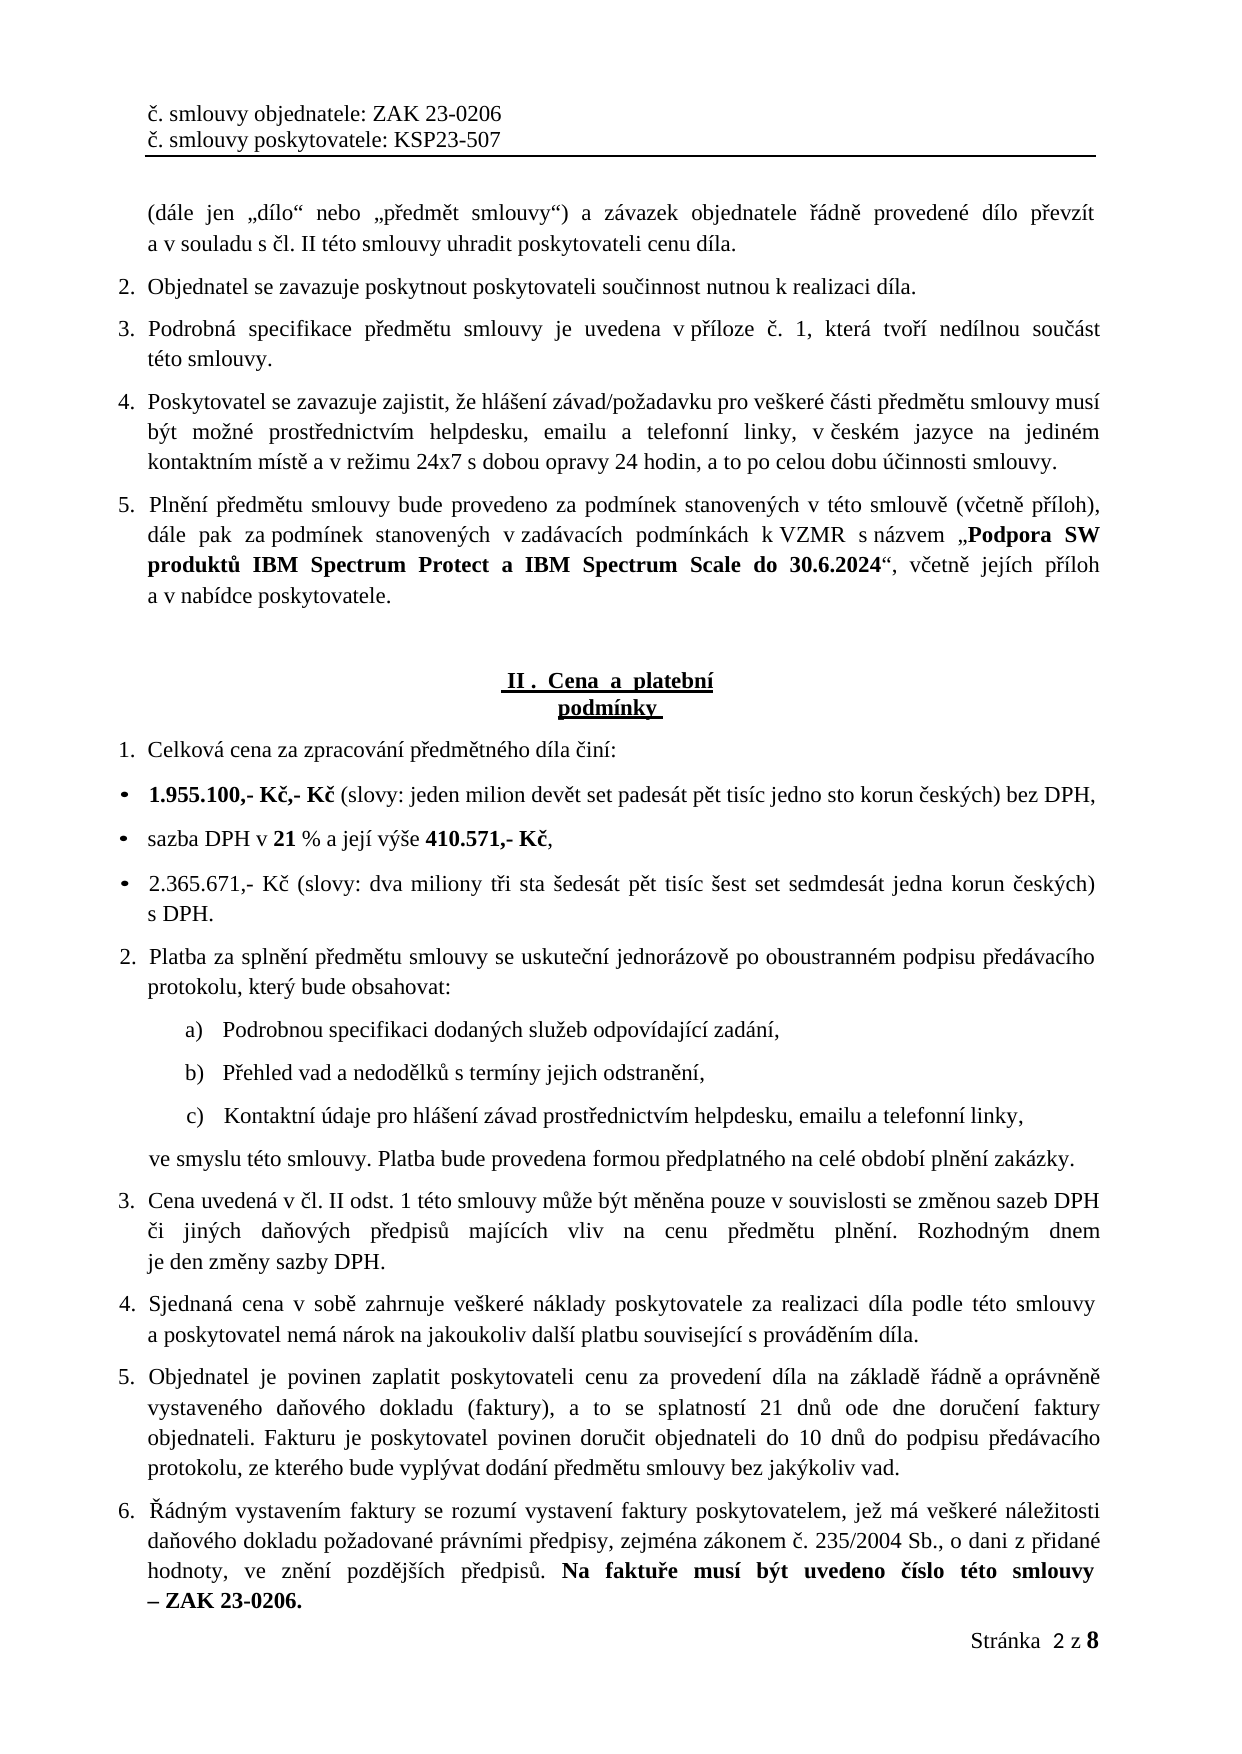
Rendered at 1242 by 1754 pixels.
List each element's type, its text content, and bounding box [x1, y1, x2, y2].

text ve smyslu této smlouvy. Platba bude provedena formou předplatného na celé období plnění zakázky. [144, 1145, 1079, 1171]
text 3. Podrobná specifikace předmětu smlouvy je uvedena v příloze č. 1, která tvoří nedílnou součást této smlouvy. [118, 315, 1100, 372]
text 3. Cena uvedená v čl. II odst. 1 této smlouvy může být měněna pouze v souvislosti se změnou sazeb DPH či jiných daňových předpisů majících vliv na cenu předmětu plnění. Rozhodným dnem je den změny sazby DPH. [118, 1187, 1100, 1274]
text 5. Plnění předmětu smlouvy bude provedeno za podmínek stanovených v této smlouvě (včetně příloh), dále pak za podmínek stanovených v zadávacích podmínkách k VZMR s názvem „Podpora SW produktů IBM Spectrum Protect a IBM Spectrum Scale do 30.6.2024“, včetně jejích příloh a v nabídce poskytovatele. [118, 491, 1100, 608]
text 2. Objednatel se zavazuje poskytnout poskytovateli součinnost nutnou k realizaci díla. [118, 273, 1108, 299]
text (dále jen „dílo“ nebo „předmět smlouvy“) a závazek objednatele řádně provedené dílo převzít [147, 199, 1108, 226]
text II . Cena a platební podmínky [457, 667, 757, 720]
text c) Kontaktní údaje pro hlášení závad prostřednictvím helpdesku, emailu a telefonní linky, [181, 1102, 1028, 1128]
text • 2.365.671,- Kč (slovy: dva miliony tři sta šedesát pět tisíc šest set sedmdesát jedna korun českých) [114, 869, 1100, 896]
text 5. Objednatel je povinen zaplatit poskytovateli cenu za provedení díla na základě řádně a oprávněně vystaveného daňového dokladu (faktury), a to se splatností 21 dnů ode dne doručení faktury objednateli. Fakturu je poskytovatel povinen doručit objednateli do 10 dnů do podpisu předávacího protokolu, ze kterého bude vyplývat dodání předmětu smlouvy bez jakýkoliv vad. [118, 1363, 1100, 1480]
text 6. Řádným vystavením faktury se rozumí vystavení faktury poskytovatelem, jež má veškeré náležitosti daňového dokladu požadované právními předpisy, zejména zákonem č. 235/2004 Sb., o dani z přidané hodnoty, ve znění pozdějších předpisů. Na faktuře musí být uvedeno číslo této smlouvy [118, 1497, 1101, 1583]
text a) Podrobnou specifikaci dodaných služeb odpovídající zadání, b) Přehled vad a nedodělků s termíny jejich odstranění, [185, 1016, 787, 1085]
text • sazba DPH v 21 % a její výše 410.571,- Kč, [118, 825, 1108, 851]
text 2. Platba za splnění předmětu smlouvy se uskuteční jednorázově po oboustranném podpisu předávacího [114, 943, 1100, 969]
text protokolu, který bude obsahovat: [147, 973, 1108, 999]
text a v souladu s čl. II této smlouvy uhradit poskytovateli cenu díla. [147, 230, 1108, 256]
text 4. Poskytovatel se zavazuje zajistit, že hlášení závad/požadavku pro veškeré části předmětu smlouvy musí být možné prostřednictvím helpdesku, emailu a telefonní linky, v českém jazyce na jediném kontaktním místě a v režimu 24x7 s dobou opravy 24 hodin, a to po celou dobu účinnosti smlouvy. [118, 388, 1100, 475]
text s DPH. [147, 900, 1108, 926]
text • 1.955.100,- Kč,- Kč (slovy: jeden milion devět set padesát pět tisíc jedno sto korun českých) bez DPH, [114, 781, 1100, 807]
text a poskytovatel nemá nárok na jakoukoliv další platbu související s prováděním díla. [147, 1321, 1108, 1347]
text 4. Sjednaná cena v sobě zahrnuje veškeré náklady poskytovatele za realizaci díla podle této smlouvy [114, 1291, 1100, 1317]
text – ZAK 23-0206. [147, 1587, 1108, 1614]
text 1. Celková cena za zpracování předmětného díla činí: [118, 736, 1108, 763]
